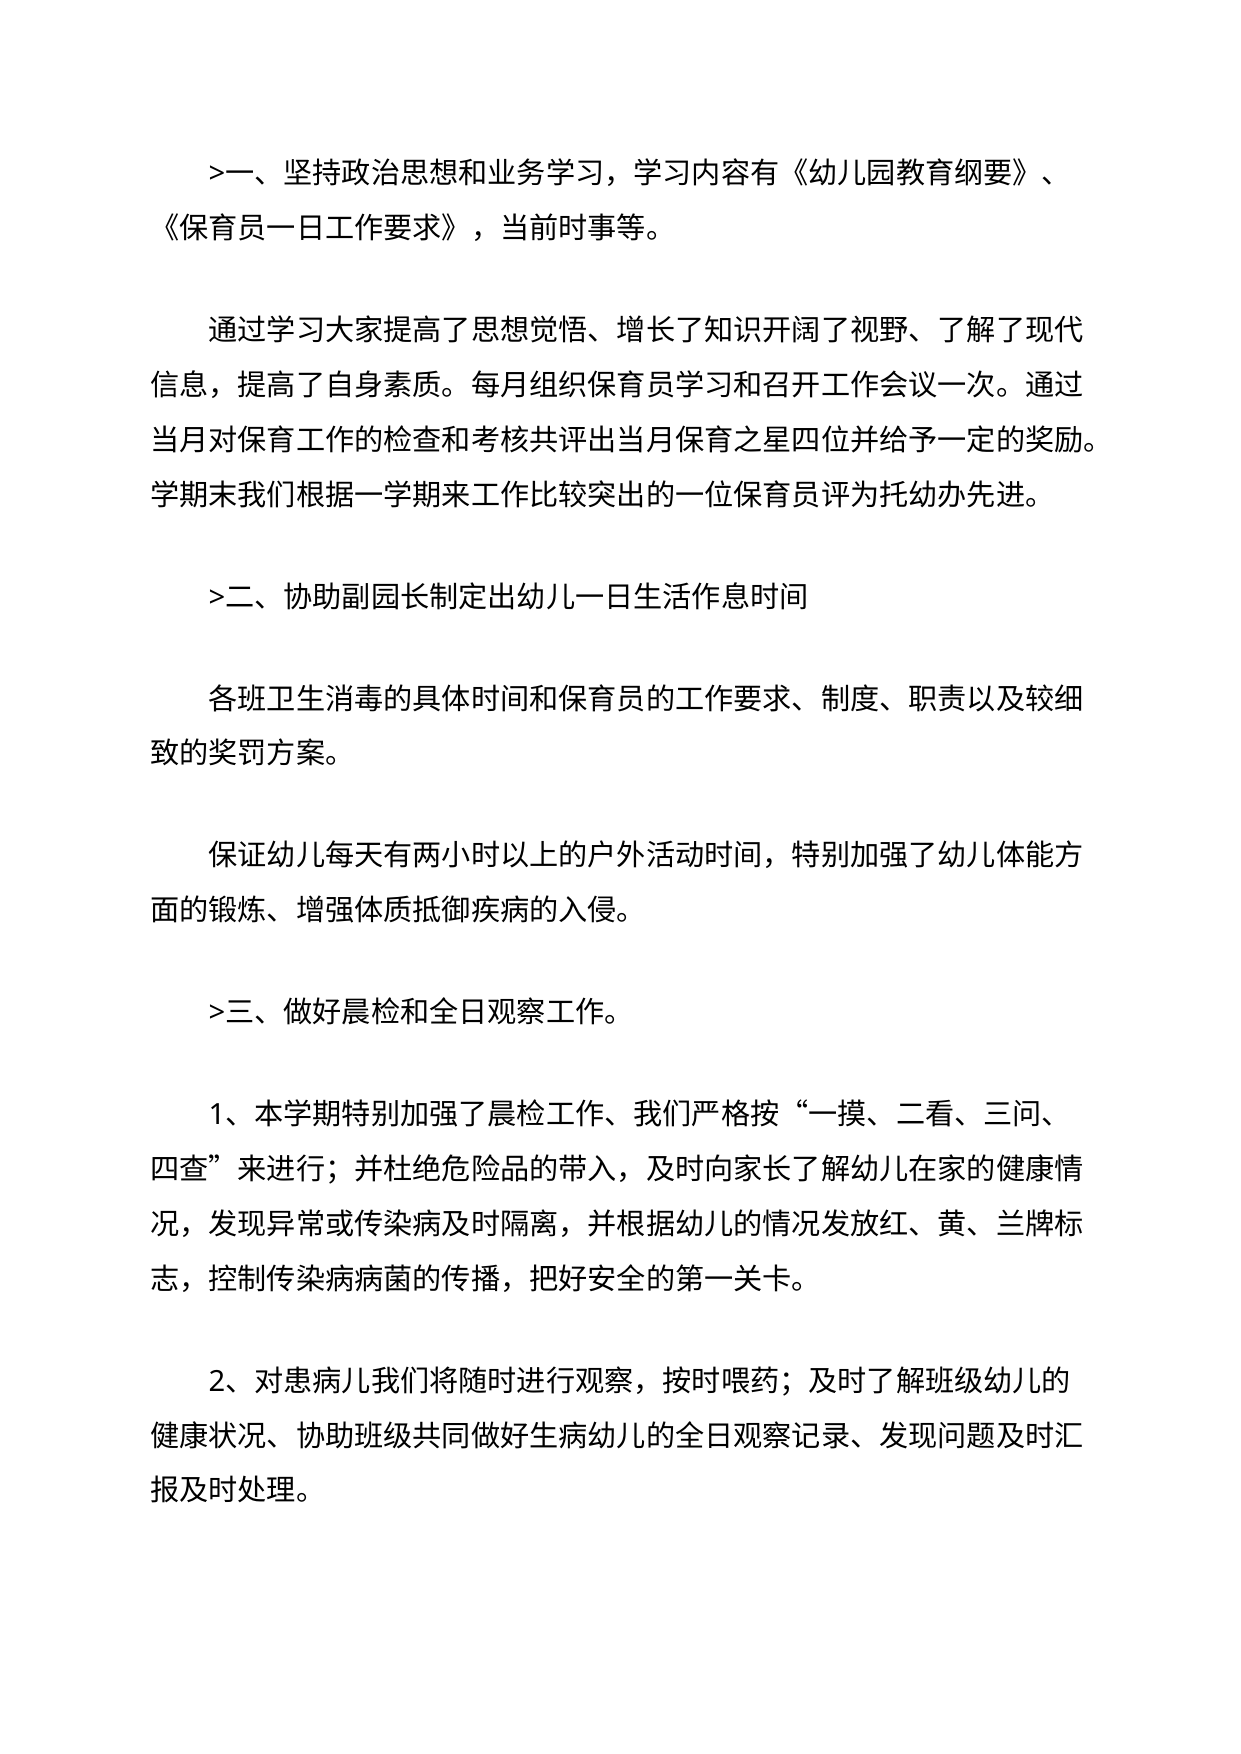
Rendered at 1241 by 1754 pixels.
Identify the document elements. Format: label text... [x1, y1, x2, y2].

text 2、对患病儿我们将随时进行观察，按时喂药；及时了解班级幼儿的健康状况、协助班级共同做好生病幼儿的全日观察记录、发现问题及时汇报及时处理。 [150, 1357, 1090, 1509]
text 各班卫生消毒的具体时间和保育员的工作要求、制度、职责以及较细致的奖罚方案。 [150, 675, 1090, 772]
text 1、本学期特别加强了晨检工作、我们严格按“一摸、二看、三问、四查”来进行；并杜绝危险品的带入，及时向家长了解幼儿在家的健康情况，发现异常或传染病及时隔离，并根据幼儿的情况发放红、黄、兰牌标志，控制传染病病菌的传播，把好安全的第一关卡。 [150, 1091, 1090, 1298]
text >一、坚持政治思想和业务学习，学习内容有《幼儿园教育纲要》、《保育员一日工作要求》，当前时事等。 [150, 150, 1090, 247]
text 通过学习大家提高了思想觉悟、增长了知识开阔了视野、了解了现代信息，提高了自身素质。每月组织保育员学习和召开工作会议一次。通过当月对保育工作的检查和考核共评出当月保育之星四位并给予一定的奖励。学期末我们根据一学期来工作比较突出的一位保育员评为托幼办先进。 [150, 307, 1090, 514]
text >二、协助副园长制定出幼儿一日生活作息时间 [150, 573, 1090, 616]
text >三、做好晨检和全日观察工作。 [150, 988, 1090, 1031]
text 保证幼儿每天有两小时以上的户外活动时间，特别加强了幼儿体能方面的锻炼、增强体质抵御疾病的入侵。 [150, 832, 1090, 929]
